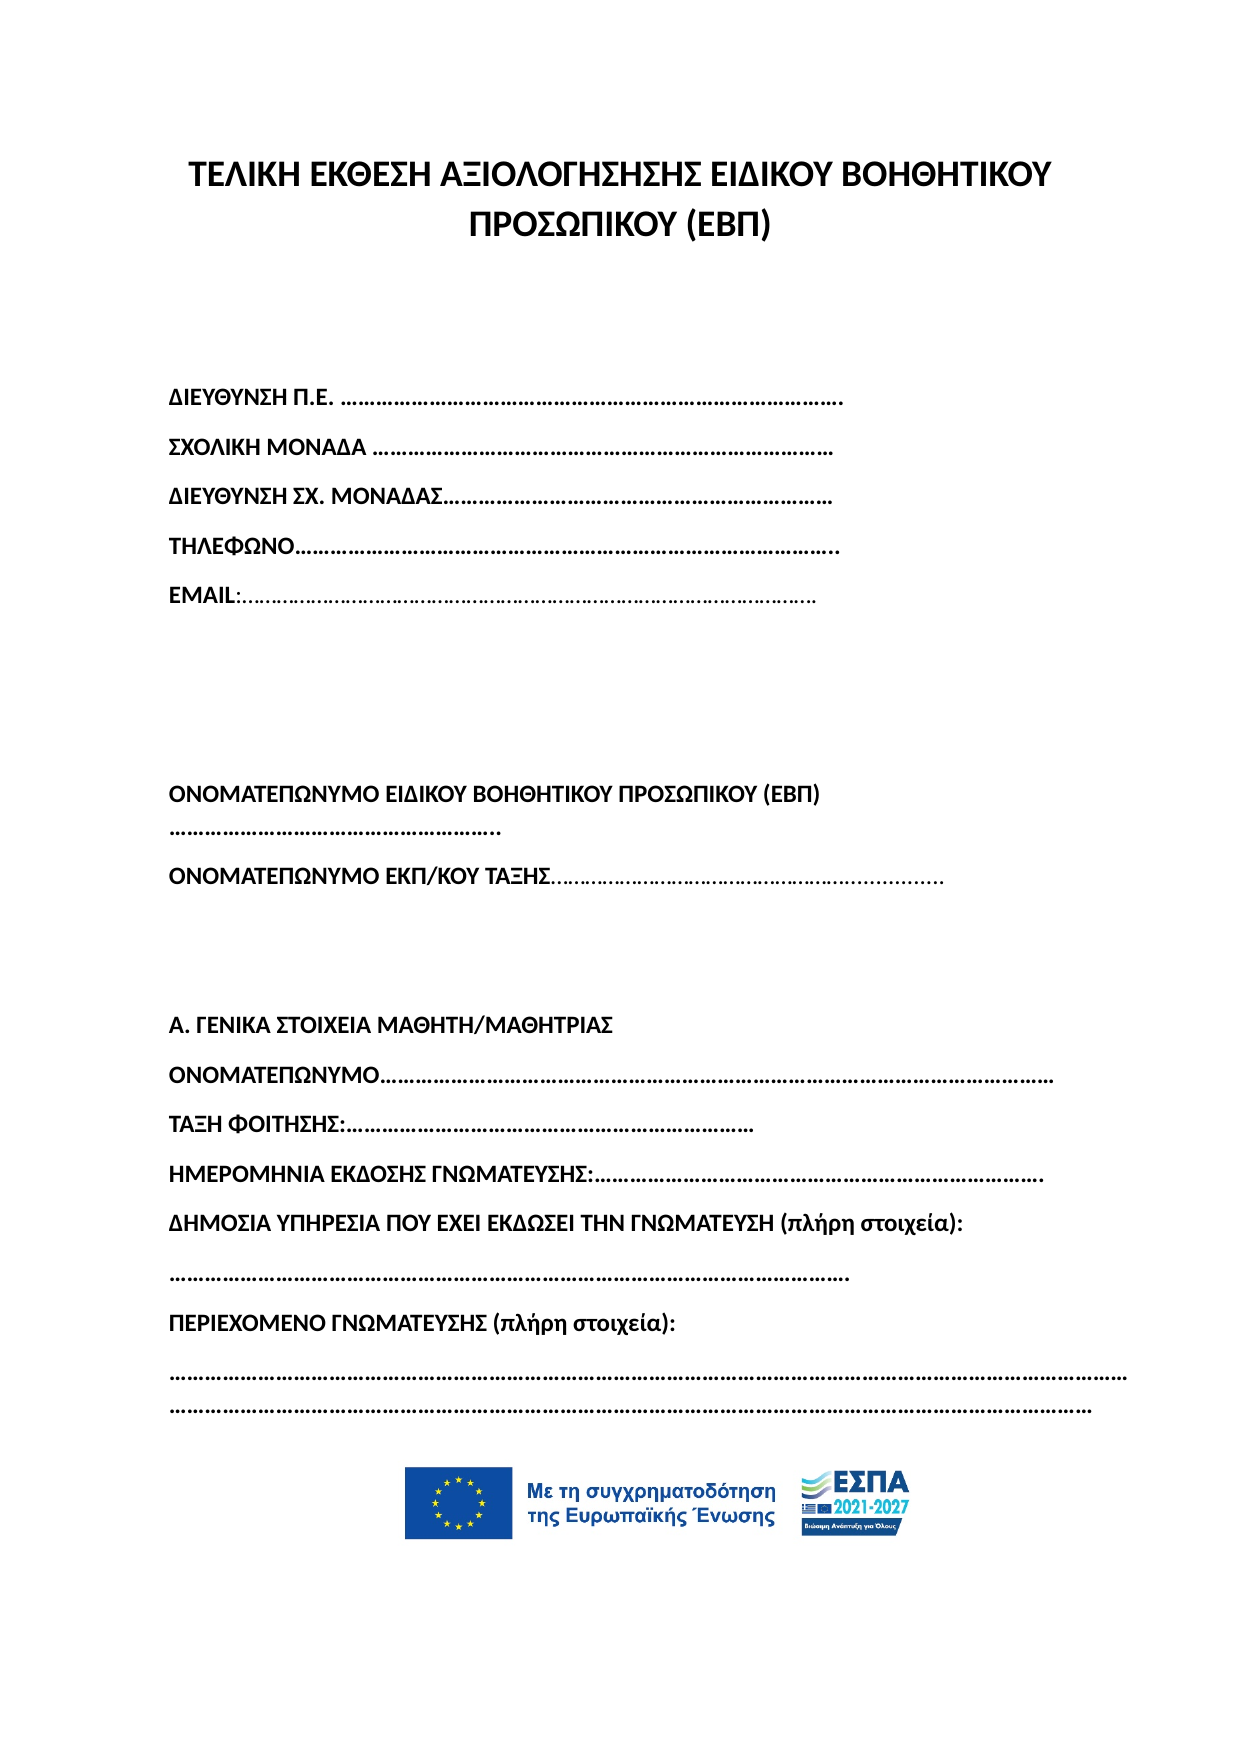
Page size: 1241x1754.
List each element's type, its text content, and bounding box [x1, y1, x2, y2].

text Α. ΓΕΝΙΚΑ ΣΤΟΙΧΕΙΑ ΜΑΘΗΤΗ/ΜΑΘΗΤΡΙΑΣ [169, 1009, 1144, 1040]
text ΤΗΛΕΦΩΝΟ……………………………………………………………………………….. [169, 530, 1144, 561]
text ΠΕΡΙΕΧΟΜΕΝΟ ΓΝΩΜΑΤΕΥΣΗΣ (πλήρη στοιχεία): [169, 1307, 1144, 1337]
text ………………………………………………………………………………………………………………………………………………………………………………………………………………………………………………………………………………………… [169, 1356, 1144, 1420]
picture [376, 1438, 936, 1568]
text ΤΑΞΗ ΦΟΙΤΗΣΗΣ:…………………………………………………………… [169, 1108, 1144, 1139]
text ΔΙΕΥΘΥΝΣΗ ΣΧ. ΜΟΝΑΔΑΣ………………………………………………………… [169, 481, 1144, 511]
text ΔΙΕΥΘΥΝΣΗ Π.Ε. …………………………………………………………………………. [169, 381, 1144, 412]
text ΤΕΛΙΚΗ ΕΚΘΕΣΗ ΑΞΙΟΛΟΓΗΣΗΣΗΣ ΕΙΔΙΚΟΥ ΒΟΗΘΗΤΙΚΟΥ ΠΡΟΣΩΠΙΚΟΥ (ΕΒΠ) [187, 150, 1053, 245]
text ……………………………………………………………………………………………………. [169, 1257, 1144, 1288]
text ΟΝΟΜΑΤΕΠΩΝΥΜΟ ΕΙΔΙΚΟΥ ΒΟΗΘΗΤΙΚΟΥ ΠΡΟΣΩΠΙΚΟΥ (ΕΒΠ)……………………………………………….. [169, 778, 1144, 841]
text ΟΝΟΜΑΤΕΠΩΝΥΜΟ ΕΚΠ/ΚΟΥ ΤΑΞΗΣ……………………………………………................ [169, 861, 1144, 891]
text ΣΧΟΛΙΚΗ ΜΟΝΑΔΑ …………………………………………………………………… [169, 431, 1144, 461]
text ΟΝΟΜΑΤΕΠΩΝΥΜΟ…………………………………………………………………………………………………… [169, 1059, 1144, 1089]
text EMAIL:………………………………………………………………………………………. [169, 580, 1144, 610]
text ΔΗΜΟΣΙΑ ΥΠΗΡΕΣΙΑ ΠΟΥ ΕΧΕΙ ΕΚΔΩΣΕΙ ΤΗΝ ΓΝΩΜΑΤΕΥΣΗ (πλήρη στοιχεία): [169, 1208, 1144, 1238]
text ΗΜΕΡΟΜΗΝΙΑ ΕΚΔΟΣΗΣ ΓΝΩΜΑΤΕΥΣΗΣ:…………………………………………………………………. [169, 1158, 1144, 1188]
